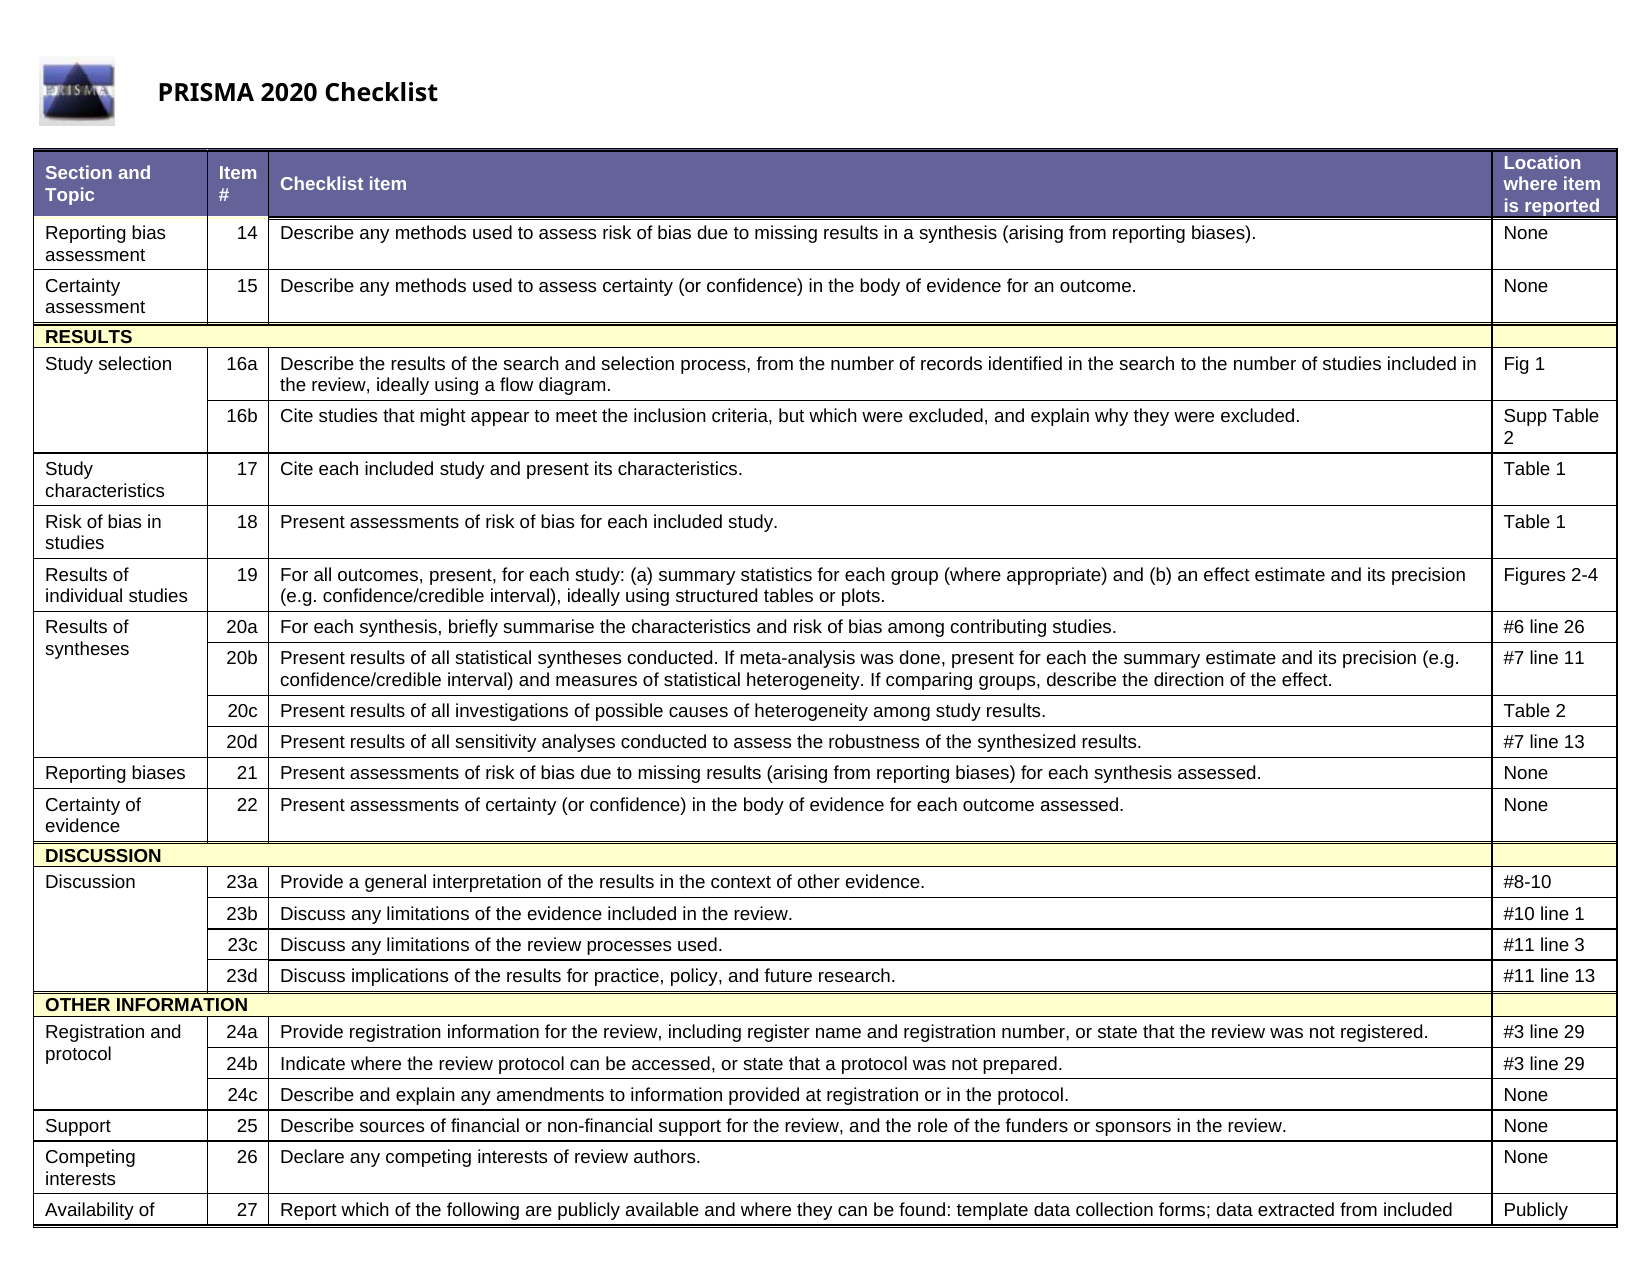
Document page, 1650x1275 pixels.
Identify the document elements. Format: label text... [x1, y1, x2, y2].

table_cell 26 [208, 1142, 268, 1193]
table_cell 20c [208, 696, 268, 726]
table_cell #7 line 13 [1493, 727, 1616, 757]
table_cell Publicly available [1493, 1194, 1616, 1224]
table_cell Table 1 [1493, 506, 1616, 558]
table_cell Table 1 [1493, 454, 1616, 505]
table_cell 25 [208, 1111, 268, 1140]
table_cell Study characteristics [34, 454, 207, 505]
table_cell None [1493, 1079, 1616, 1109]
table_header Item # [208, 152, 268, 216]
table_cell #3 line 29 [1493, 1017, 1616, 1047]
table_cell Present results of all statistical syntheses conducted. If meta-analysis was done, present for each the summary estimate and its precision (e.g. confidence/credible interval) and measures of statistical heterogeneity. If comparing groups, describe the direction of the effect. [269, 643, 1491, 694]
table_cell 23a [208, 867, 268, 897]
table_cell Provide a general interpretation of the results in the context of other evidence. [269, 867, 1491, 897]
table_cell Describe any methods used to assess risk of bias due to missing results in a synthesis (arising from reporting biases). [269, 220, 1491, 269]
table_cell Present assessments of risk of bias due to missing results (arising from reporting biases) for each synthesis assessed. [269, 758, 1491, 788]
table_cell For each synthesis, briefly summarise the characteristics and risk of bias among contributing studies. [269, 612, 1491, 642]
table_header Section and Topic [34, 152, 207, 216]
table_cell None [1493, 758, 1616, 788]
table_cell For all outcomes, present, for each study: (a) summary statistics for each group (where appropriate) and (b) an effect estimate and its precision (e.g. confidence/credible interval), ideally using structured tables or plots. [269, 559, 1491, 611]
table_cell Declare any competing interests of review authors. [269, 1142, 1491, 1193]
table_cell OTHER INFORMATION [34, 994, 1491, 1016]
table_cell Competing interests [34, 1142, 207, 1193]
table_cell 27 [208, 1194, 268, 1224]
table_cell RESULTS [34, 326, 1491, 347]
table_cell 20d [208, 727, 268, 757]
table_cell Results of individual studies [34, 559, 207, 611]
table_cell Present assessments of certainty (or confidence) in the body of evidence for each outcome assessed. [269, 789, 1491, 841]
table_cell #7 line 11 [1493, 643, 1616, 694]
table_cell 21 [208, 758, 268, 788]
table_cell Describe sources of financial or non-financial support for the review, and the role of the funders or sponsors in the review. [269, 1111, 1491, 1140]
table_cell Table 2 [1493, 696, 1616, 726]
table_cell #11 line 3 [1493, 930, 1616, 959]
table_cell Discuss any limitations of the review processes used. [269, 930, 1491, 959]
table_cell Discussion [34, 867, 207, 991]
table_cell 16b [208, 401, 268, 452]
table_cell Study selection [34, 348, 207, 452]
table_cell [1493, 326, 1616, 347]
table_cell #6 line 26 [1493, 612, 1616, 642]
table_cell [1493, 844, 1616, 866]
table_cell Results of syntheses [34, 612, 207, 757]
table_cell Discuss any limitations of the evidence included in the review. [269, 898, 1491, 928]
table_cell Availability of data, code and other materials [34, 1194, 207, 1224]
table_cell 14 [208, 219, 268, 269]
table_cell Describe the results of the search and selection process, from the number of records identified in the search to the number of studies included in the review, ideally using a flow diagram. [269, 348, 1491, 400]
table_cell Support [34, 1111, 207, 1140]
table_header Checklist item [269, 152, 1491, 216]
table_cell Certainty of evidence [34, 789, 207, 841]
table_cell 23d [208, 960, 268, 991]
table_cell DISCUSSION [34, 844, 1491, 866]
table_cell Reporting bias assessment [34, 219, 207, 269]
table_cell 23c [208, 930, 268, 959]
table_cell 17 [208, 454, 268, 505]
table_cell #3 line 29 [1493, 1048, 1616, 1078]
table_cell 20a [208, 612, 268, 642]
table_cell #10 line 1 [1493, 898, 1616, 928]
table_cell Discuss implications of the results for practice, policy, and future research. [269, 961, 1491, 991]
table_cell #11 line 13 [1493, 961, 1616, 991]
table_cell #8-10 [1493, 867, 1616, 897]
table_cell Present results of all sensitivity analyses conducted to assess the robustness of the synthesized results. [269, 727, 1491, 757]
table_cell 20b [208, 643, 268, 694]
table_cell 22 [208, 789, 268, 841]
table_cell Indicate where the review protocol can be accessed, or state that a protocol was not prepared. [269, 1048, 1491, 1078]
table_cell None [1493, 1142, 1616, 1193]
table_cell Cite each included study and present its characteristics. [269, 454, 1491, 505]
table_cell Certainty assessment [34, 270, 207, 322]
table_cell Figures 2-4 [1493, 559, 1616, 611]
table_cell Present results of all investigations of possible causes of heterogeneity among study results. [269, 696, 1491, 726]
table_cell 23b [208, 898, 268, 928]
table_cell Present assessments of risk of bias for each included study. [269, 506, 1491, 558]
table_cell Describe and explain any amendments to information provided at registration or in the protocol. [269, 1079, 1491, 1109]
table_cell None [1493, 270, 1616, 322]
table_cell Supp Table 2 [1493, 401, 1616, 452]
table_cell 18 [208, 506, 268, 558]
table_cell 19 [208, 559, 268, 611]
table_cell Risk of bias in studies [34, 506, 207, 558]
table_cell 16a [208, 348, 268, 400]
table_cell Provide registration information for the review, including register name and registration number, or state that the review was not registered. [269, 1017, 1491, 1047]
table_cell 24c [208, 1079, 268, 1109]
table_header Location where item is reported [1493, 152, 1616, 216]
table_cell 15 [208, 270, 268, 322]
table_cell 24a [208, 1017, 268, 1047]
table_cell 24b [208, 1048, 268, 1078]
table_cell [1493, 994, 1616, 1016]
table_cell None [1493, 1111, 1616, 1140]
table_cell Cite studies that might appear to meet the inclusion criteria, but which were excluded, and explain why they were excluded. [269, 401, 1491, 452]
table_cell Registration and protocol [34, 1017, 207, 1109]
table_cell None [1493, 220, 1616, 269]
table_cell Fig 1 [1493, 348, 1616, 400]
table_cell None [1493, 789, 1616, 841]
table_cell Reporting biases [34, 758, 207, 788]
table_cell Describe any methods used to assess certainty (or confidence) in the body of evidence for an outcome. [269, 270, 1491, 322]
picture [39, 56, 115, 126]
